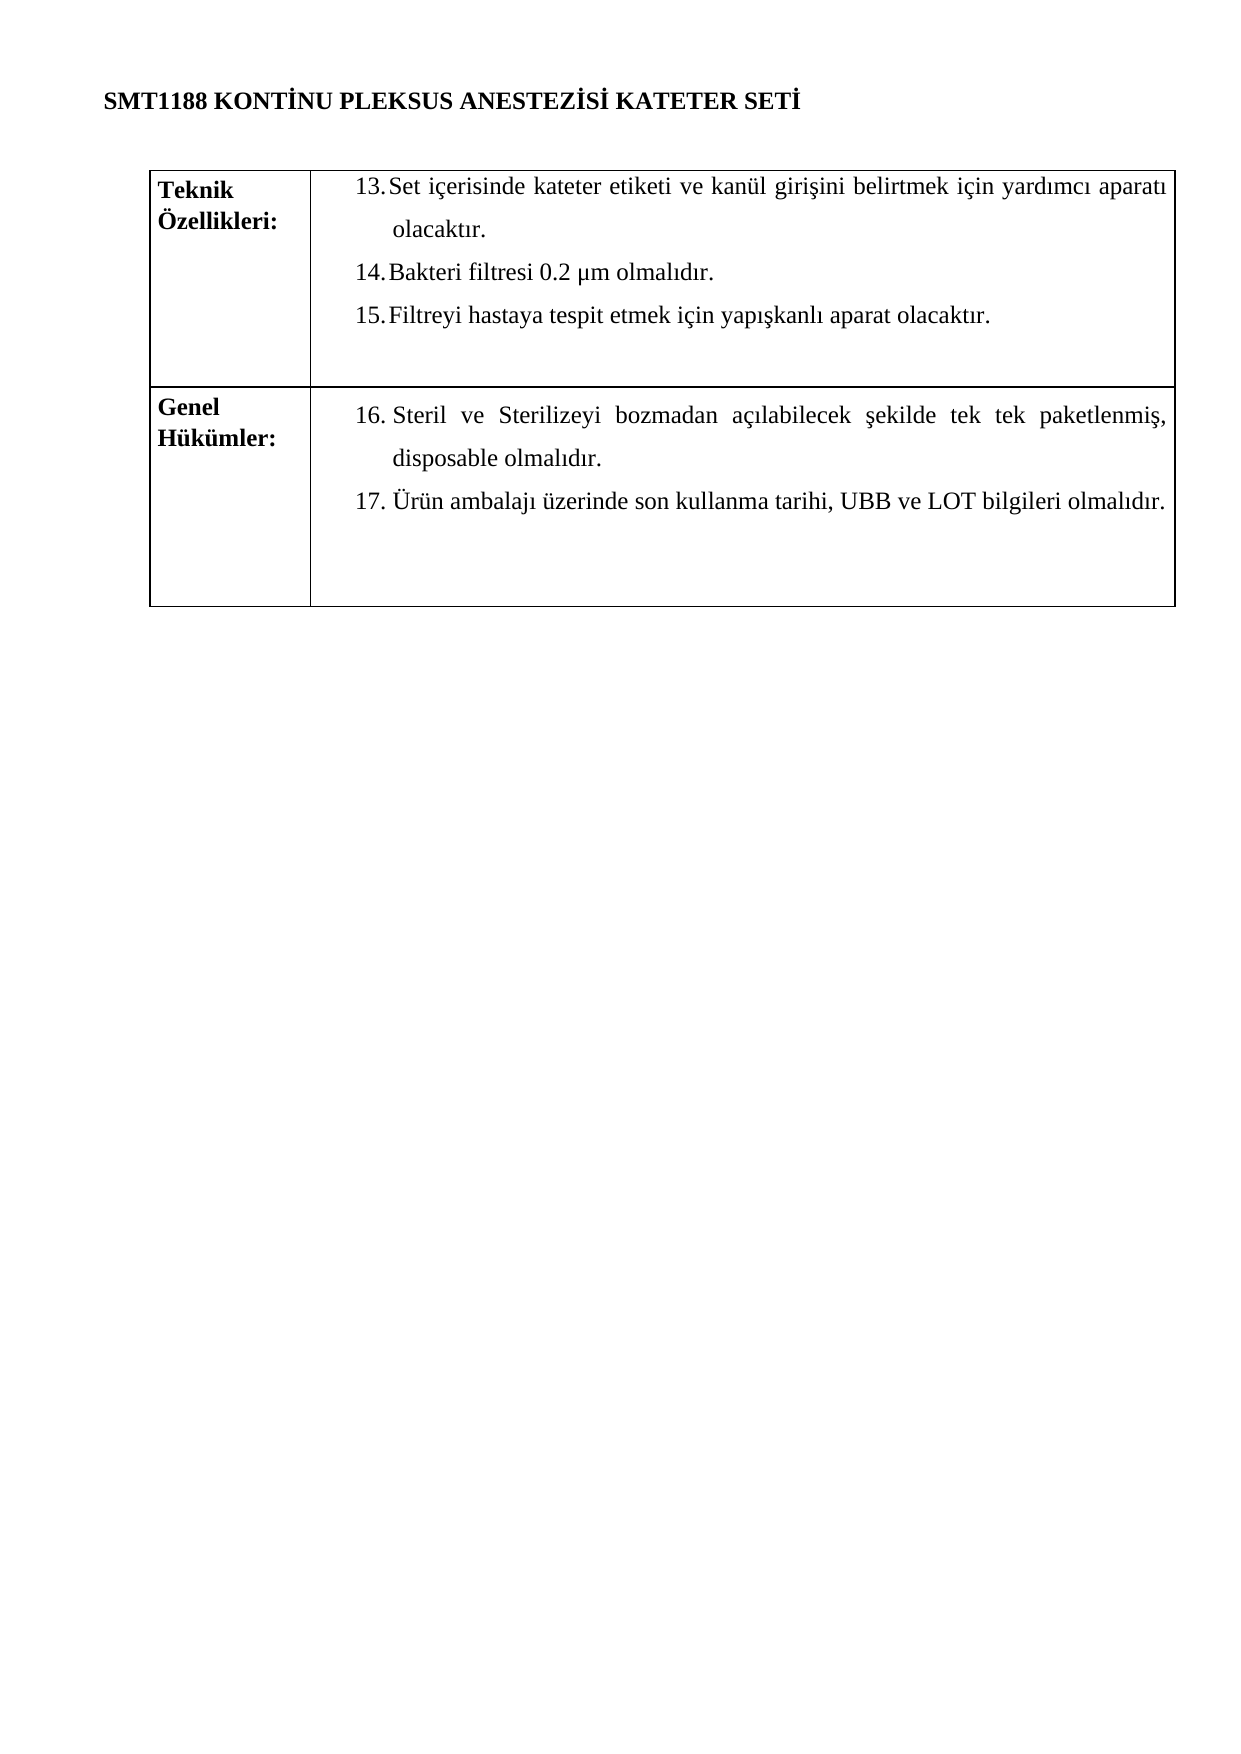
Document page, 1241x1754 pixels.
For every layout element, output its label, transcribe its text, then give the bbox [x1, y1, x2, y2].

table_cell Genel Hükümler: [151, 388, 310, 606]
table_cell Teknik Özellikleri: [151, 171, 310, 386]
table_cell Set içerisinde kateter etiketi ve kanül girişini belirtmek için yardımcı aparatı olacaktır. Bakteri filtresi 0.2 μm olmalıdır. Filtreyi hastaya tespit etmek için yapışkanlı aparat olacaktır. [311, 171, 1174, 386]
table_cell Steril ve Sterilizeyi bozmadan açılabilecek şekilde tek tek paketlenmiş, disposable olmalıdır. Ürün ambalajı üzerinde son kullanma tarihi, UBB ve LOT bilgileri olmalıdır. [311, 388, 1174, 606]
